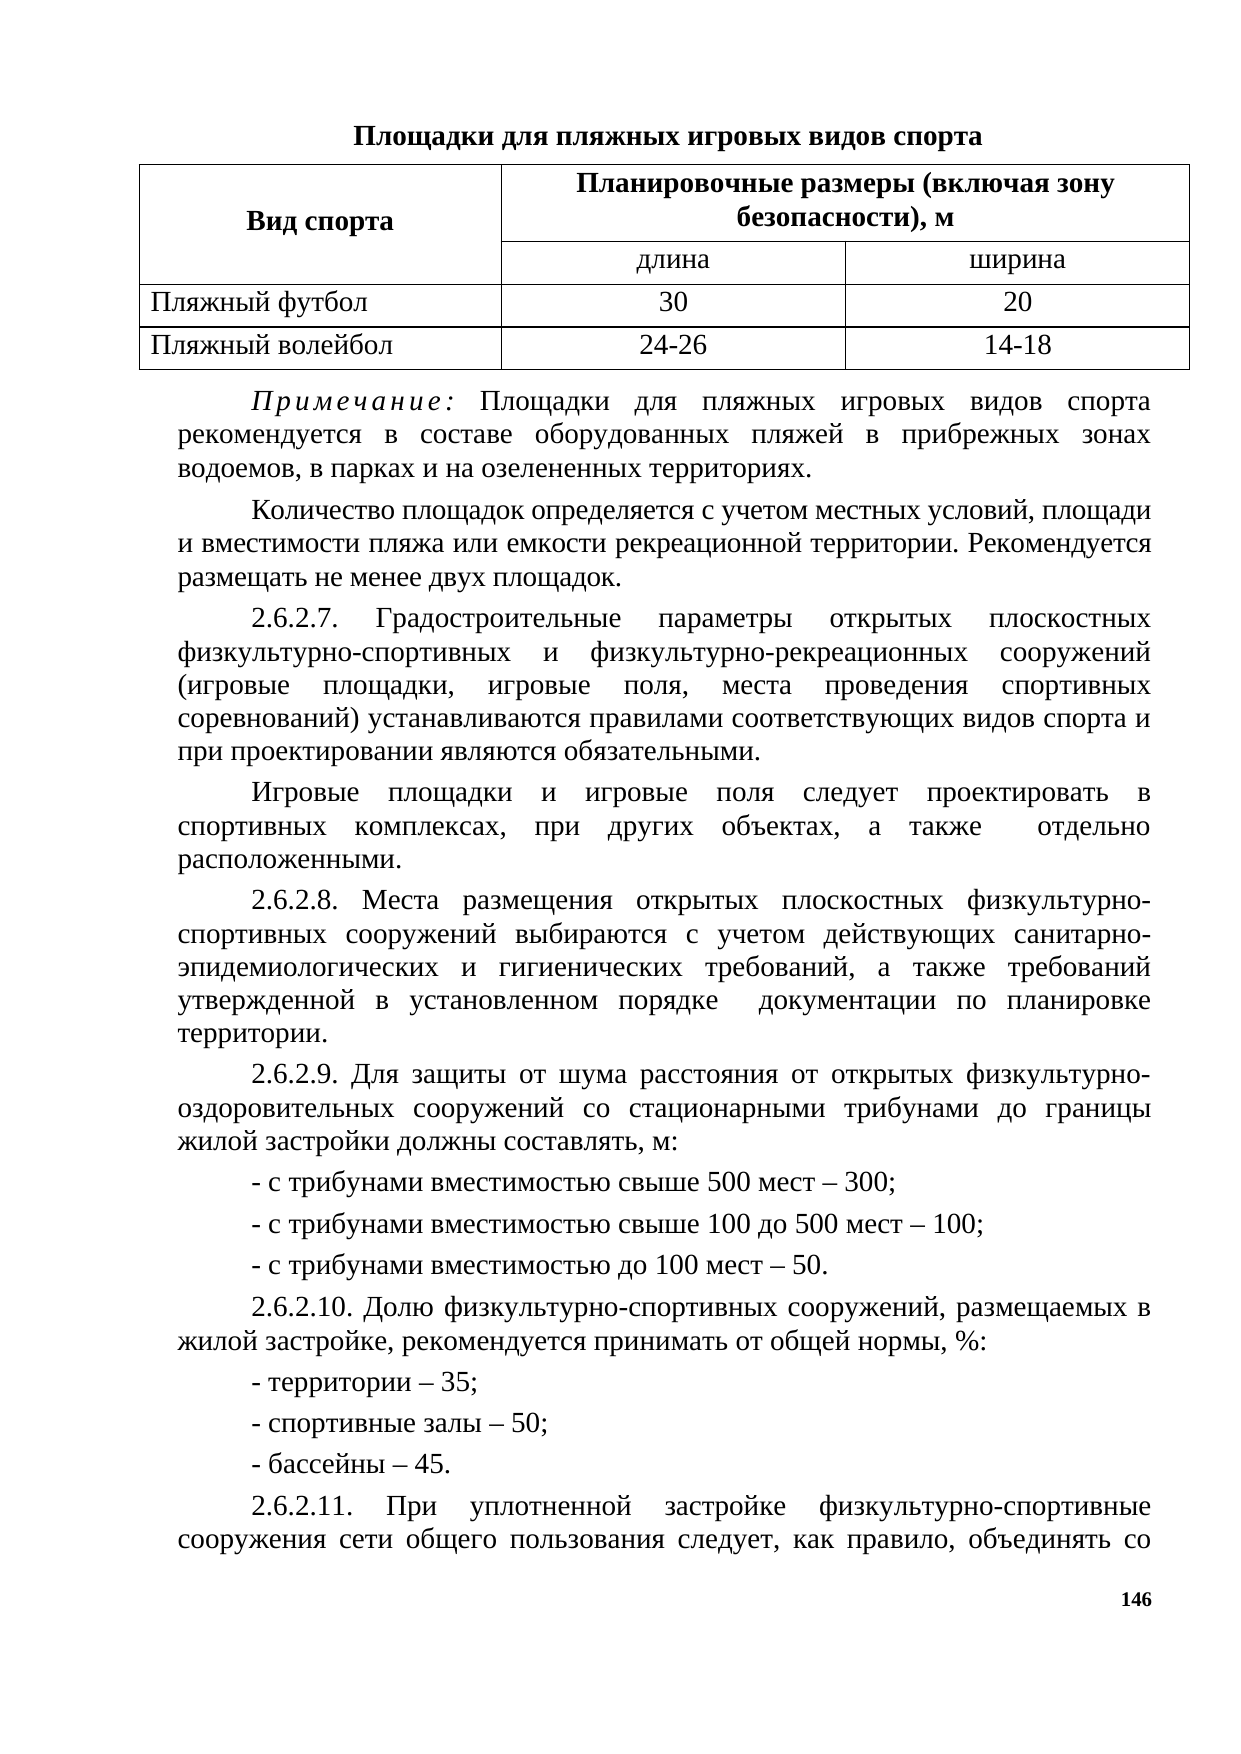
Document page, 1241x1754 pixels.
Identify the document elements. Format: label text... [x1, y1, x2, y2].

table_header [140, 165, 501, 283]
text Примечание: Площадки для пляжных игровых видов спорта рекомендуется в составе оборудованных пляжей в прибрежных зонах водоемов, в парках и на озелененных территориях. [177, 383, 1152, 483]
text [177, 1489, 1152, 1555]
text Игровые площадки и игровые поля следует проектировать в спортивных комплексах, при других объектах, а также отдельно расположенными. [177, 775, 1152, 875]
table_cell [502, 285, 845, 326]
text - спортивные залы – 50; [177, 1406, 1152, 1439]
text 2.6.2.8. Места размещения открытых плоскостных физкультурно-спортивных сооружений выбираются с учетом действующих санитарно-эпидемиологических и гигиенических требований, а также требований утвержденной в установленном порядке документации по планировке территории. [177, 883, 1152, 1049]
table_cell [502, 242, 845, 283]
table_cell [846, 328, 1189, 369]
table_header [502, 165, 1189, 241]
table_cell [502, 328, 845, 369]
text Площадки для пляжных игровых видов спорта [177, 118, 1152, 152]
text - территории – 35; [177, 1364, 1152, 1398]
text Количество площадок определяется с учетом местных условий, площади и вместимости пляжа или емкости рекреационной территории. Рекомендуется размещать не менее двух площадок. [177, 492, 1152, 592]
text - бассейны – 45. [177, 1447, 1152, 1481]
text - с трибунами вместимостью свыше 100 до 500 мест – 100; [177, 1207, 1152, 1240]
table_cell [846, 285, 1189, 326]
text - с трибунами вместимостью до 100 мест – 50. [177, 1248, 1152, 1281]
text 2.6.2.7. Градостроительные параметры открытых плоскостных физкультурно-спортивных и физкультурно-рекреационных сооружений (игровые площадки, игровые поля, места проведения спортивных соревнований) устанавливаются правилами соответствующих видов спорта и при проектировании являются обязательными. [177, 601, 1152, 767]
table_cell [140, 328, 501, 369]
text 2.6.2.10. Долю физкультурно-спортивных сооружений, размещаемых в жилой застройке, рекомендуется принимать от общей нормы, %: [177, 1290, 1152, 1356]
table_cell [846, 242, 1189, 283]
text 2.6.2.9. Для защиты от шума расстояния от открытых физкультурно-оздоровительных сооружений со стационарными трибунами до границы жилой застройки должны составлять, м: [177, 1057, 1152, 1157]
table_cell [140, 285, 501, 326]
text - с трибунами вместимостью свыше 500 мест – 300; [177, 1165, 1152, 1198]
